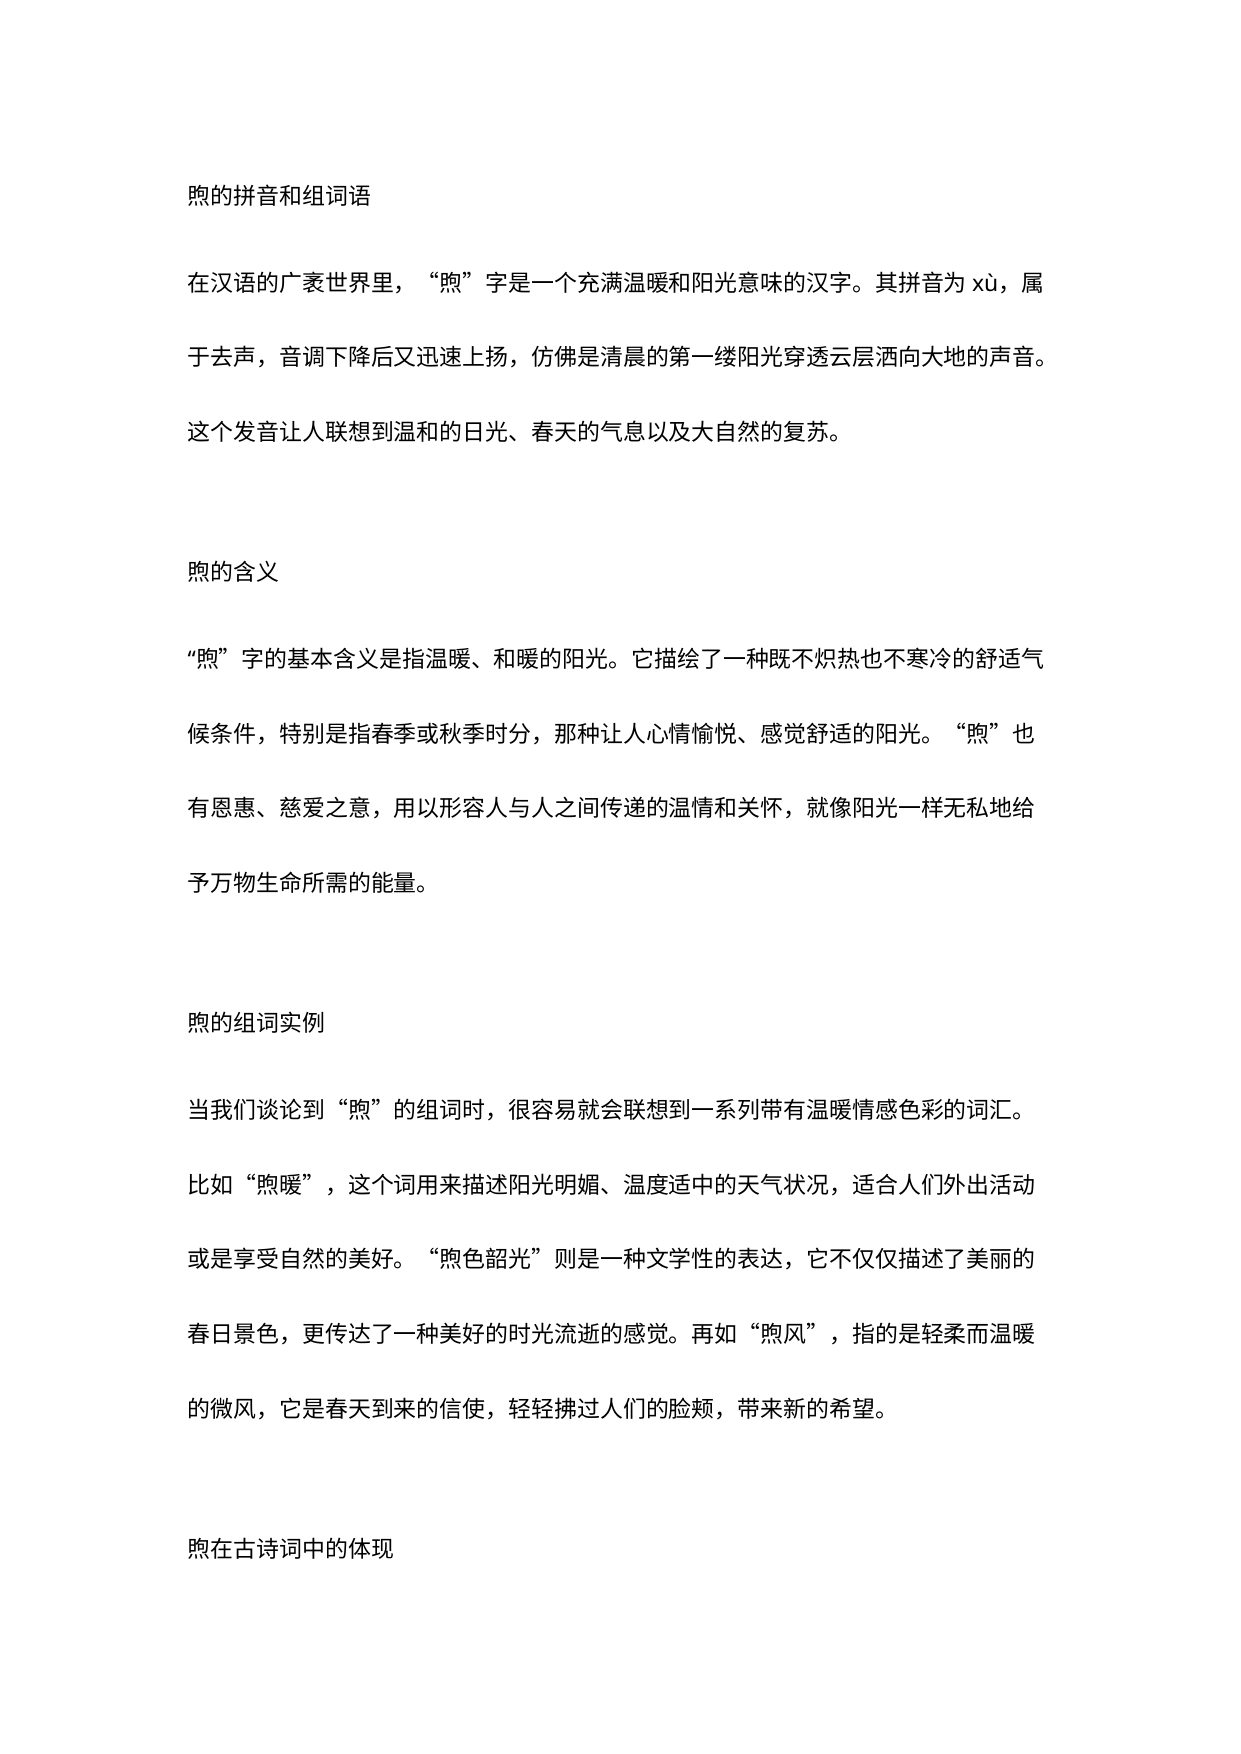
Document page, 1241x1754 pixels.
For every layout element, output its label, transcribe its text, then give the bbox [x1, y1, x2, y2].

text 煦的组词实例 [187, 989, 1053, 1054]
text “煦”字的基本含义是指温暖、和暖的阳光。它描绘了一种既不炽热也不寒冷的舒适气候条件，特别是指春季或秋季时分，那种让人心情愉悦、感觉舒适的阳光。“煦”也有恩惠、慈爱之意，用以形容人与人之间传递的温情和关怀，就像阳光一样无私地给予万物生命所需的能量。 [187, 625, 1053, 914]
text 煦在古诗词中的体现 [187, 1515, 1053, 1580]
text 煦的拼音和组词语 [187, 162, 1053, 227]
text 当我们谈论到“煦”的组词时，很容易就会联想到一系列带有温暖情感色彩的词汇。比如“煦暖”，这个词用来描述阳光明媚、温度适中的天气状况，适合人们外出活动或是享受自然的美好。“煦色韶光”则是一种文学性的表达，它不仅仅描述了美丽的春日景色，更传达了一种美好的时光流逝的感觉。再如“煦风”，指的是轻柔而温暖的微风，它是春天到来的信使，轻轻拂过人们的脸颊，带来新的希望。 [187, 1076, 1053, 1440]
text 煦的含义 [187, 538, 1053, 603]
text 在汉语的广袤世界里，“煦”字是一个充满温暖和阳光意味的汉字。其拼音为 xù，属于去声，音调下降后又迅速上扬，仿佛是清晨的第一缕阳光穿透云层洒向大地的声音。这个发音让人联想到温和的日光、春天的气息以及大自然的复苏。 [187, 248, 1053, 463]
